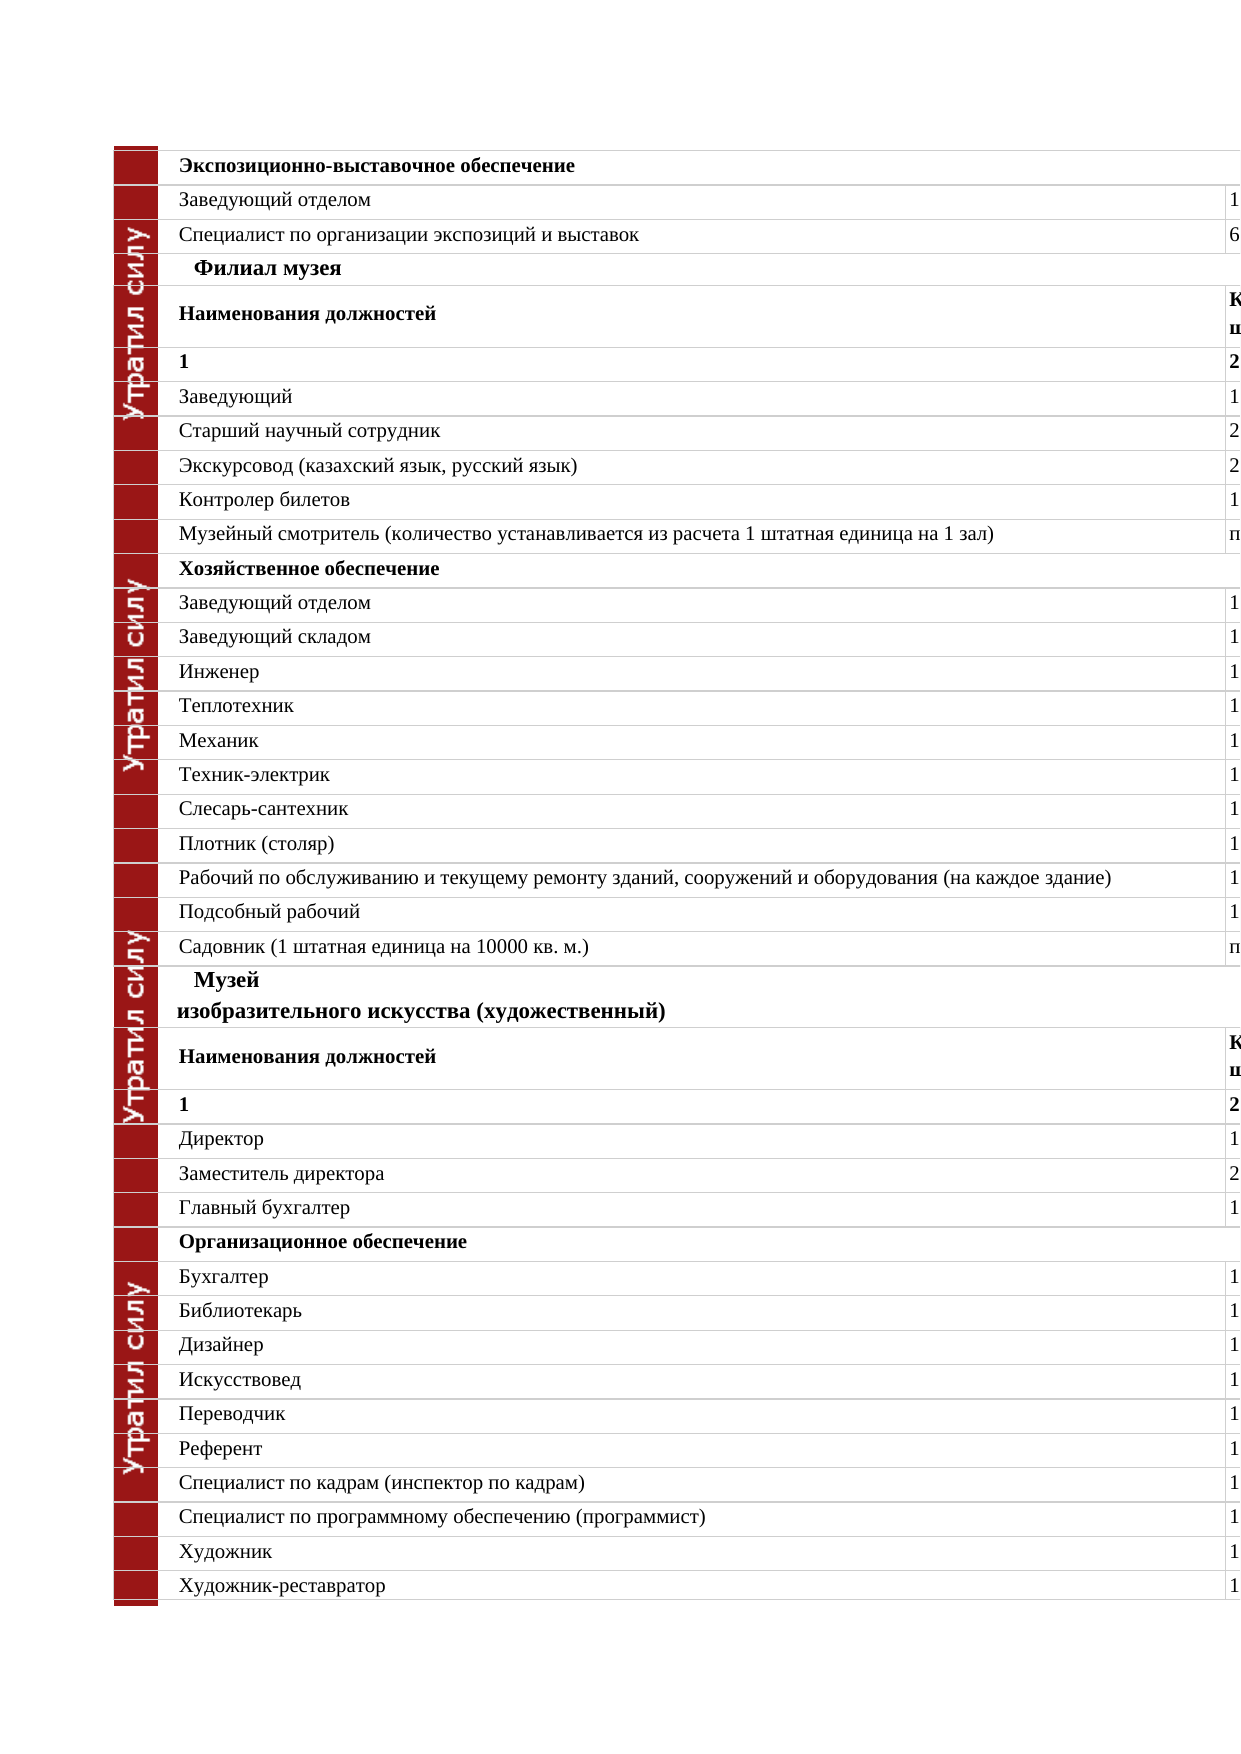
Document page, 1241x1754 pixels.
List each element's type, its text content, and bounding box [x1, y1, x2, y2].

table_cell Референт [114, 1434, 1225, 1467]
picture [114, 1600, 158, 1606]
table_header Наименования должностей [114, 1028, 1225, 1089]
table_cell Заведующий отделом [114, 589, 1225, 622]
table_cell Переводчик [114, 1400, 1225, 1433]
table_cell Музейный смотритель (количество устанавливается из расчета 1 штатная единица на 1 зал) [114, 520, 1225, 553]
table_cell Контролер билетов [114, 485, 1225, 518]
table_cell Дизайнер [114, 1331, 1225, 1364]
table_cell 1 [1226, 1468, 1240, 1501]
table_cell Библиотекарь [114, 1296, 1225, 1329]
picture [114, 281, 158, 285]
table_cell Заведующий [114, 382, 1225, 415]
table_header Наименования должностей [114, 286, 1225, 347]
table_cell 1 [1226, 382, 1240, 415]
table_cell 1 [1226, 1125, 1240, 1158]
table_cell 2 [1226, 451, 1240, 484]
table_cell Теплотехник [114, 692, 1225, 725]
text Музей изобразительного искусства (художественный) [112, 967, 1128, 1023]
table_cell Подсобный рабочий [114, 898, 1225, 931]
table_cell Техник-электрик [114, 760, 1225, 793]
table_cell 1 [1226, 1537, 1240, 1570]
table_cell Заведующий отделом [114, 186, 1225, 219]
table_cell 1 [1226, 1296, 1240, 1329]
table_cell 1 [1226, 760, 1240, 793]
table_cell Рабочий по обслуживанию и текущему ремонту зданий, сооружений и оборудования (на каждое здание) [114, 864, 1225, 897]
table_cell 1 [1226, 1331, 1240, 1364]
table_cell Садовник (1 штатная единица на 10000 кв. м.) [114, 932, 1225, 965]
table_cell Специалист по программному обеспечению (программист) [114, 1503, 1225, 1536]
table_cell 1 [1226, 589, 1240, 622]
table_cell Старший научный сотрудник [114, 417, 1225, 450]
text Филиал музея [112, 254, 1128, 281]
table_cell 1 [1226, 898, 1240, 931]
table_cell 2 [1226, 1090, 1240, 1123]
table_cell 1 [1226, 186, 1240, 219]
table_cell 1 [1226, 692, 1240, 725]
table_cell 1 [114, 348, 1225, 381]
table_cell 1 [1226, 795, 1240, 828]
table_cell 1 [1226, 485, 1240, 518]
table_cell Художник [114, 1537, 1225, 1570]
table_cell Организационное обеспечение [114, 1228, 1240, 1261]
table_cell Специалист по организации экспозиций и выставок [114, 220, 1225, 253]
table_cell Слесарь-сантехник [114, 795, 1225, 828]
table_cell Механик [114, 726, 1225, 759]
table_cell 1 [1226, 1434, 1240, 1467]
table_cell 1 [1226, 623, 1240, 656]
table_cell 1 [1226, 829, 1240, 862]
table_cell 1 [1226, 1400, 1240, 1433]
table_cell Экскурсовод (казахский язык, русский язык) [114, 451, 1225, 484]
table_cell 1 [1226, 726, 1240, 759]
picture [114, 1023, 158, 1027]
table_cell 1 [1226, 1571, 1240, 1599]
table_cell 1 [1226, 864, 1240, 897]
table_cell 2 [1226, 417, 1240, 450]
table_cell Инженер [114, 657, 1225, 690]
table_cell 1 [1226, 1193, 1240, 1226]
table_cell 6 [1226, 220, 1240, 253]
table_cell Художник-реставратор [114, 1571, 1225, 1599]
table_cell 2 [1226, 348, 1240, 381]
table_cell 1 [1226, 657, 1240, 690]
table_cell Бухгалтер [114, 1262, 1225, 1295]
table_cell 1 [1226, 1262, 1240, 1295]
table_cell Специалист по кадрам (инспектор по кадрам) [114, 1468, 1225, 1501]
table_cell Главный бухгалтер [114, 1193, 1225, 1226]
table_cell 1 [1226, 1365, 1240, 1398]
table_cell Плотник (столяр) [114, 829, 1225, 862]
table_cell 1 [114, 1090, 1225, 1123]
table_cell Заведующий складом [114, 623, 1225, 656]
picture [114, 146, 158, 150]
table_cell Экспозиционно-выставочное обеспечение [114, 151, 1240, 184]
table_cell Хозяйственное обеспечение [114, 554, 1240, 587]
table_cell 1 [1226, 1503, 1240, 1536]
table_cell 2 [1226, 1159, 1240, 1192]
table_cell Заместитель директора [114, 1159, 1225, 1192]
table_cell Искусствовед [114, 1365, 1225, 1398]
table_cell Директор [114, 1125, 1225, 1158]
